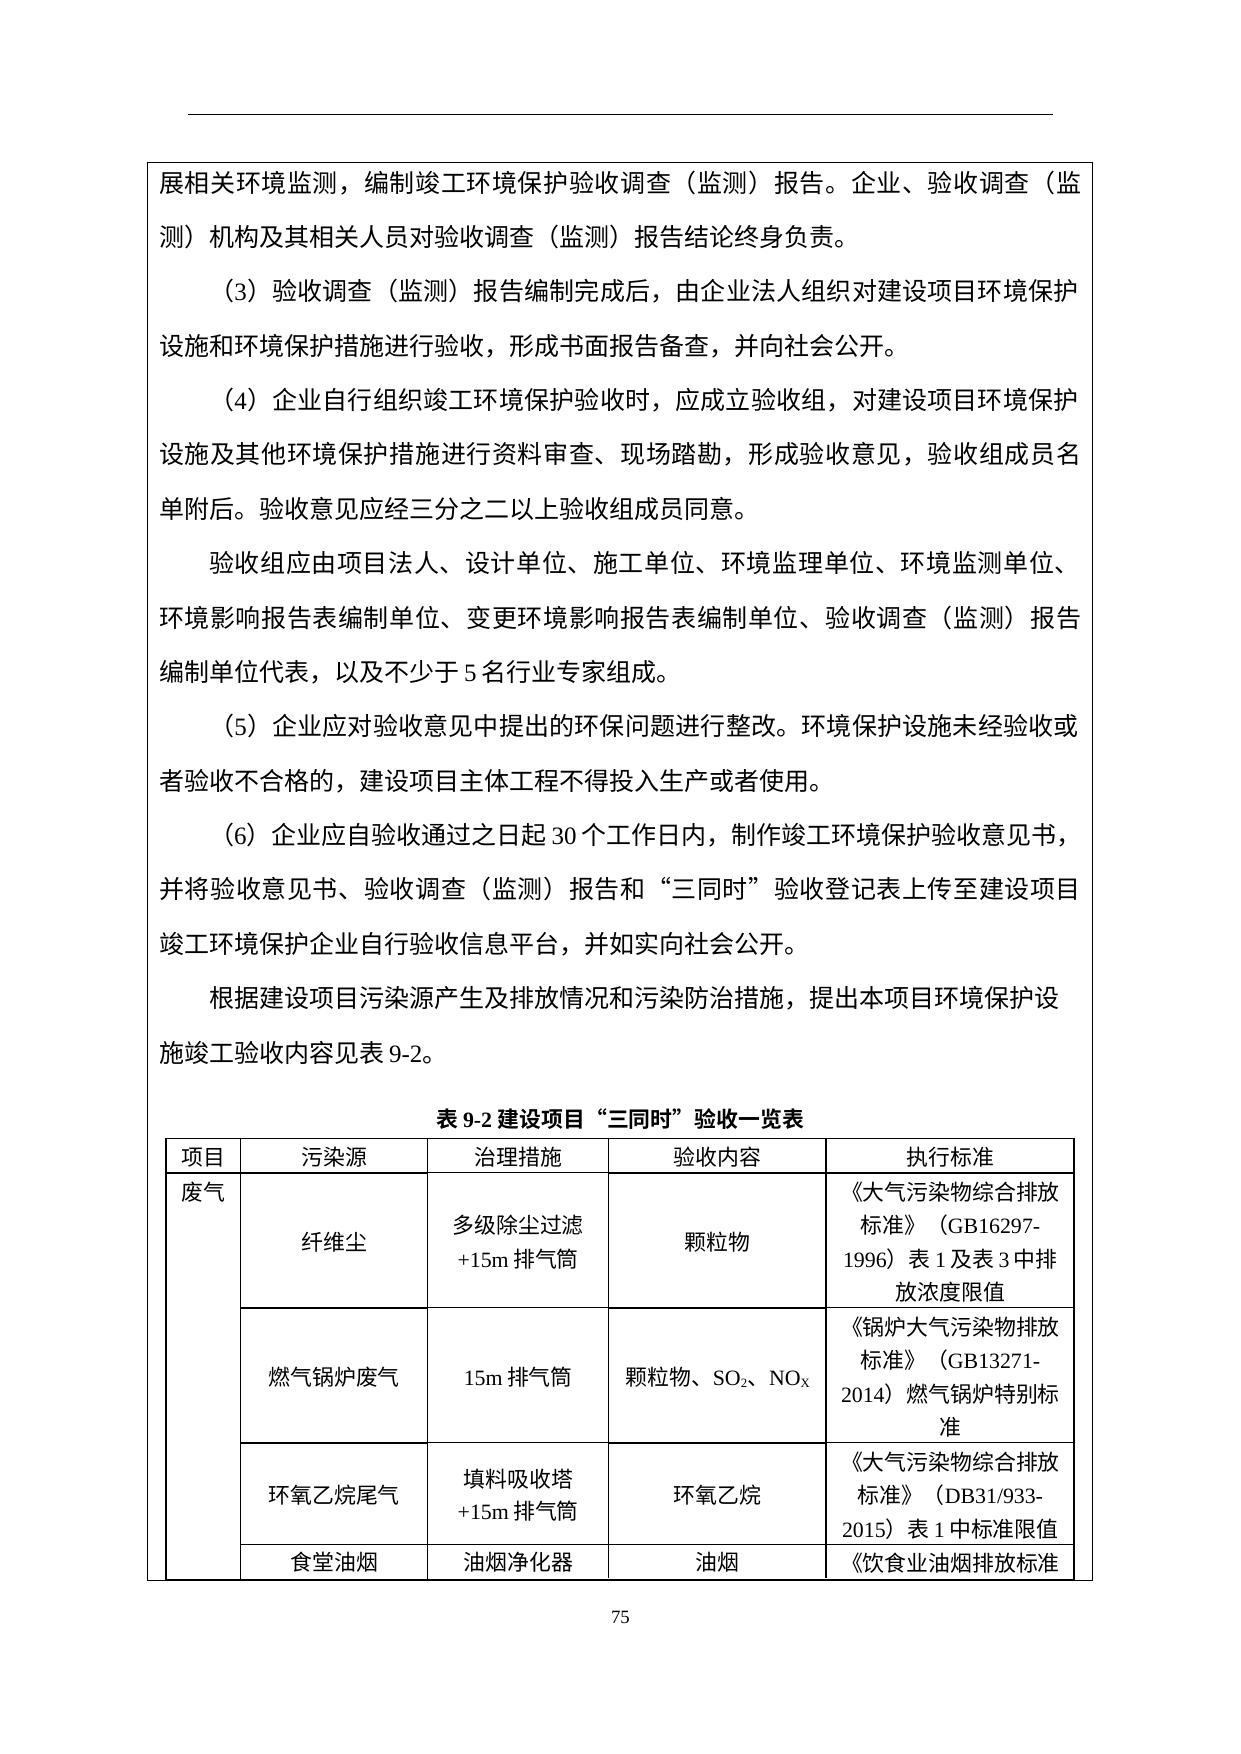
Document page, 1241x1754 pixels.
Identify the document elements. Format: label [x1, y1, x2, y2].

table_header [148, 163, 1092, 1580]
